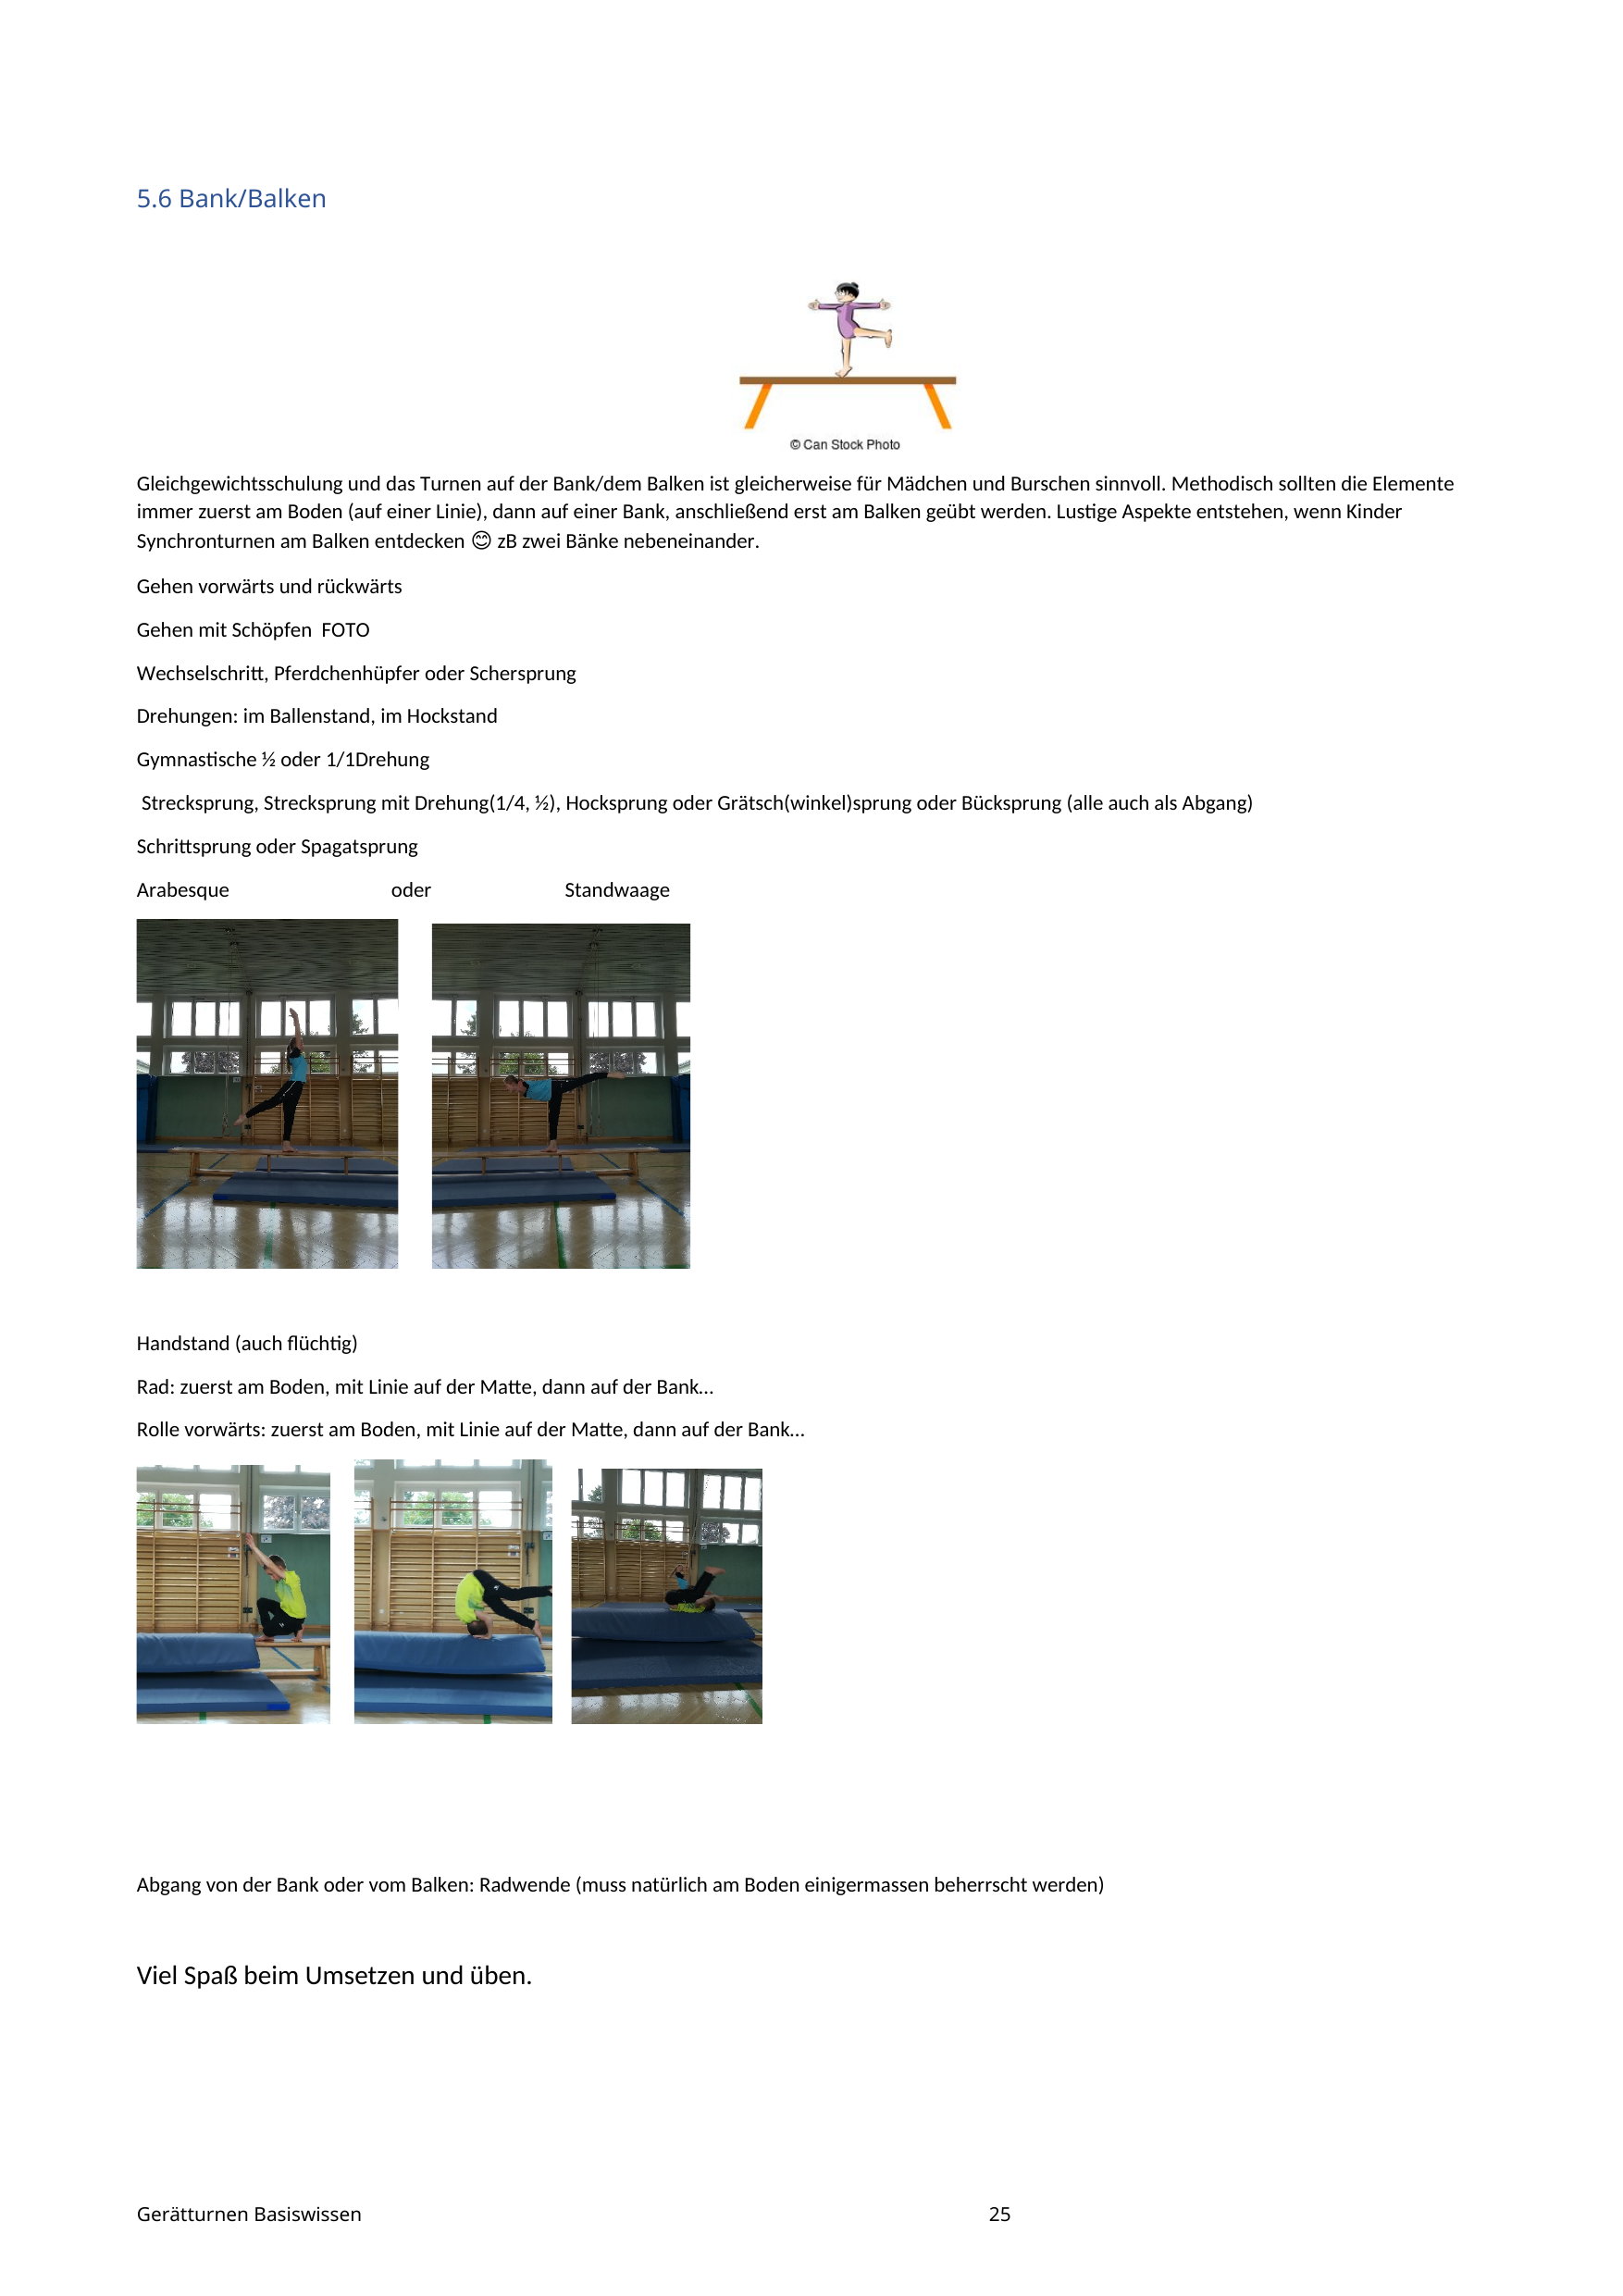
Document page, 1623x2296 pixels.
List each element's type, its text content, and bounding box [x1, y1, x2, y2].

picture [136, 919, 399, 1269]
text Abgang von der Bank oder vom Balken: Radwende (muss natürlich am Boden einigermassen beherrscht werden) [137, 1871, 1486, 1897]
text Schrittsprung oder Spagatsprung [137, 833, 1486, 859]
text Rolle vorwärts: zuerst am Boden, mit Linie auf der Matte, dann auf der Bank… [137, 1417, 1486, 1442]
picture [431, 924, 691, 1269]
text Gymnastische ½ oder 1/1Drehung [137, 746, 1486, 772]
subtitle 5.6 Bank/Balken [137, 181, 1486, 216]
text Handstand (auch flüchtig) [137, 1330, 1486, 1356]
picture [353, 1459, 552, 1724]
picture [136, 1465, 330, 1724]
text Gehen vorwärts und rückwärts [137, 573, 1486, 599]
text Arabesque oder Standwaage [137, 876, 1486, 902]
picture [571, 1469, 762, 1724]
text Viel Spaß beim Umsetzen und üben. [137, 1958, 1486, 1992]
text Gehen mit Schöpfen FOTO [137, 616, 1486, 642]
text Rad: zuerst am Boden, mit Linie auf der Matte, dann auf der Bank… [137, 1373, 1486, 1399]
text Wechselschritt, Pferdchenhüpfer oder Schersprung [137, 660, 1486, 686]
text Drehungen: im Ballenstand, im Hockstand [137, 702, 1486, 728]
text Strecksprung, Strecksprung mit Drehung(1/4, ½), Hocksprung oder Grätsch(winkel)sprung oder Bücksprung (alle auch als Abgang) [137, 789, 1486, 815]
picture [731, 245, 961, 453]
text Gleichgewichtsschulung und das Turnen auf der Bank/dem Balken ist gleicherweise für Mädchen und Burschen sinnvoll. Methodisch sollten die Elemente immer zuerst am Boden (auf einer Linie), dann auf einer Bank, anschließend erst am Balken geübt werden. Lustige Aspekte entstehen, wenn Kinder Synchronturnen am Balken entdecken 😊 zB zwei Bänke nebeneinander. [137, 470, 1486, 555]
